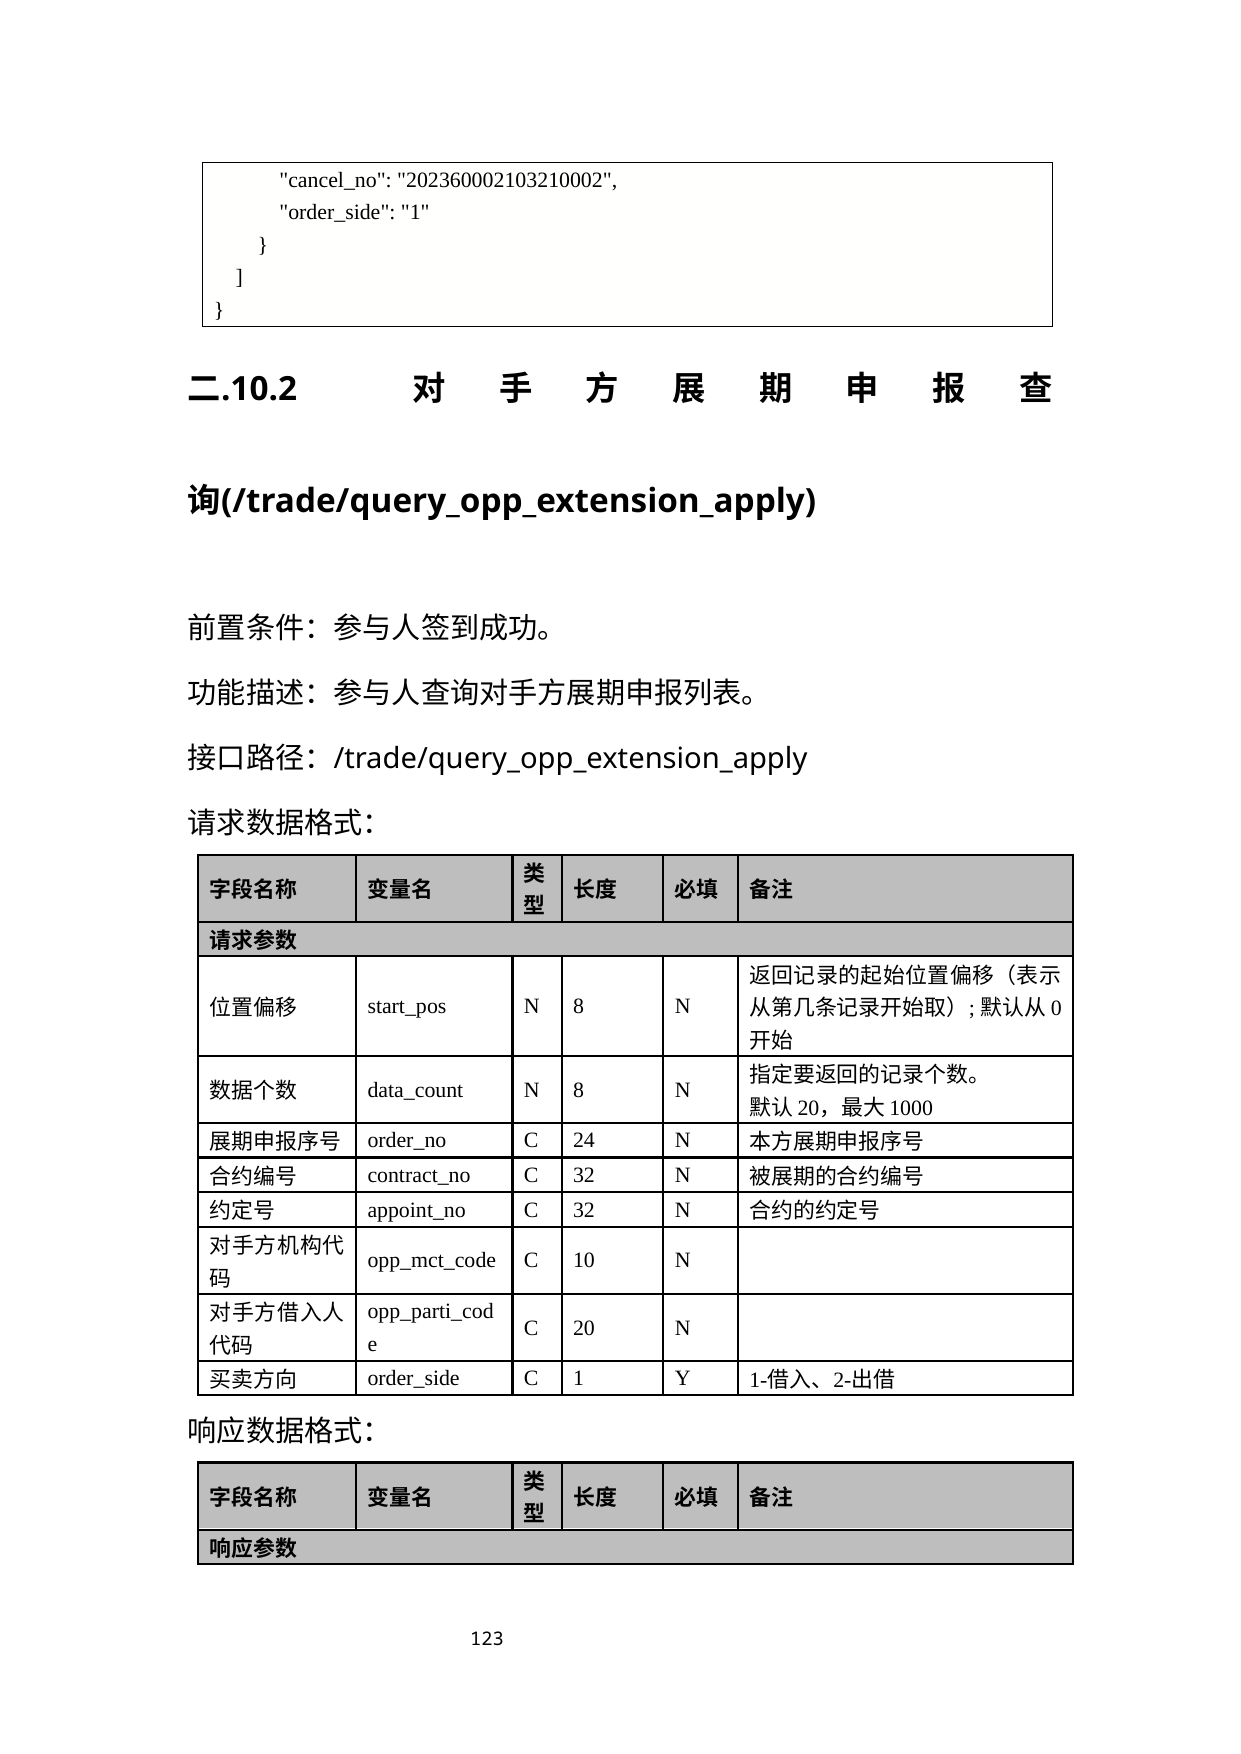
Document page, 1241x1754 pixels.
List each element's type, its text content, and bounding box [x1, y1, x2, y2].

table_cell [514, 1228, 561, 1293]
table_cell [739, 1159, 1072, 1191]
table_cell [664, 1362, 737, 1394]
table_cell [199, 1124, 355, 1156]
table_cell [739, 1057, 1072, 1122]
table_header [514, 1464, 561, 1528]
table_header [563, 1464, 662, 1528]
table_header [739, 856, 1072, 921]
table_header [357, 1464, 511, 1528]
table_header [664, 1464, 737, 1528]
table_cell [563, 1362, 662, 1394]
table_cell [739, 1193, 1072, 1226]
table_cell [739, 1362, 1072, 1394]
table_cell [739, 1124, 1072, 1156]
subtitle 对手方展期申报查询(/trade/query_opp_extension_apply) [187, 354, 1053, 531]
text 请求数据格式： [187, 788, 1053, 853]
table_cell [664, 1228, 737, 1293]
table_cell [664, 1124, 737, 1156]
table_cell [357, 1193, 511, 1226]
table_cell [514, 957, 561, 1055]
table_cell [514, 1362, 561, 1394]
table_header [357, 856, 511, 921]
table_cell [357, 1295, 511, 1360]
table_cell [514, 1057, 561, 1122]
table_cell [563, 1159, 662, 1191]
text 接口路径：/trade/query_opp_extension_apply [187, 723, 1053, 788]
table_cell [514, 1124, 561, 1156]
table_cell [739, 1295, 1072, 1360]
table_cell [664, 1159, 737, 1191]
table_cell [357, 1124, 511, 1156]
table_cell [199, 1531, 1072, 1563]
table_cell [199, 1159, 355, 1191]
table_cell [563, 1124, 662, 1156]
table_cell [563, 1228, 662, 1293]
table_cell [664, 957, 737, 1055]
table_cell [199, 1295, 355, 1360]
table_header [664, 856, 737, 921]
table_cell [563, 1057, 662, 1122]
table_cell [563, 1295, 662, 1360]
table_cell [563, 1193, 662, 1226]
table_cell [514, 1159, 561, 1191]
text 前置条件：参与人签到成功。 [187, 593, 1053, 658]
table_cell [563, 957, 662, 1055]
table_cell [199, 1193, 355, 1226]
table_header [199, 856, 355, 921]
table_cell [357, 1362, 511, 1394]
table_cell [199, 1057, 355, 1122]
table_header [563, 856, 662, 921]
text 功能描述：参与人查询对手方展期申报列表。 [187, 658, 1053, 723]
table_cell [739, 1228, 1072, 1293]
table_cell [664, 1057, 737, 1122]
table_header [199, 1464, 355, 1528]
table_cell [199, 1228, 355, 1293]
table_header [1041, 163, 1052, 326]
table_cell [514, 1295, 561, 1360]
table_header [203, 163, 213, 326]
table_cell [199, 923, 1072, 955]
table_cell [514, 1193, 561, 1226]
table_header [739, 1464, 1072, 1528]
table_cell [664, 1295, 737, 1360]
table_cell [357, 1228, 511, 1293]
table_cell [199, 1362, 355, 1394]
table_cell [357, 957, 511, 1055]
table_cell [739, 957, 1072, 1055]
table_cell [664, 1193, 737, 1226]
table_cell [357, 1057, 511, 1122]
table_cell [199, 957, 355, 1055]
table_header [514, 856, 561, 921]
text 响应数据格式： [187, 1396, 1053, 1461]
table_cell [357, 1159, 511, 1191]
